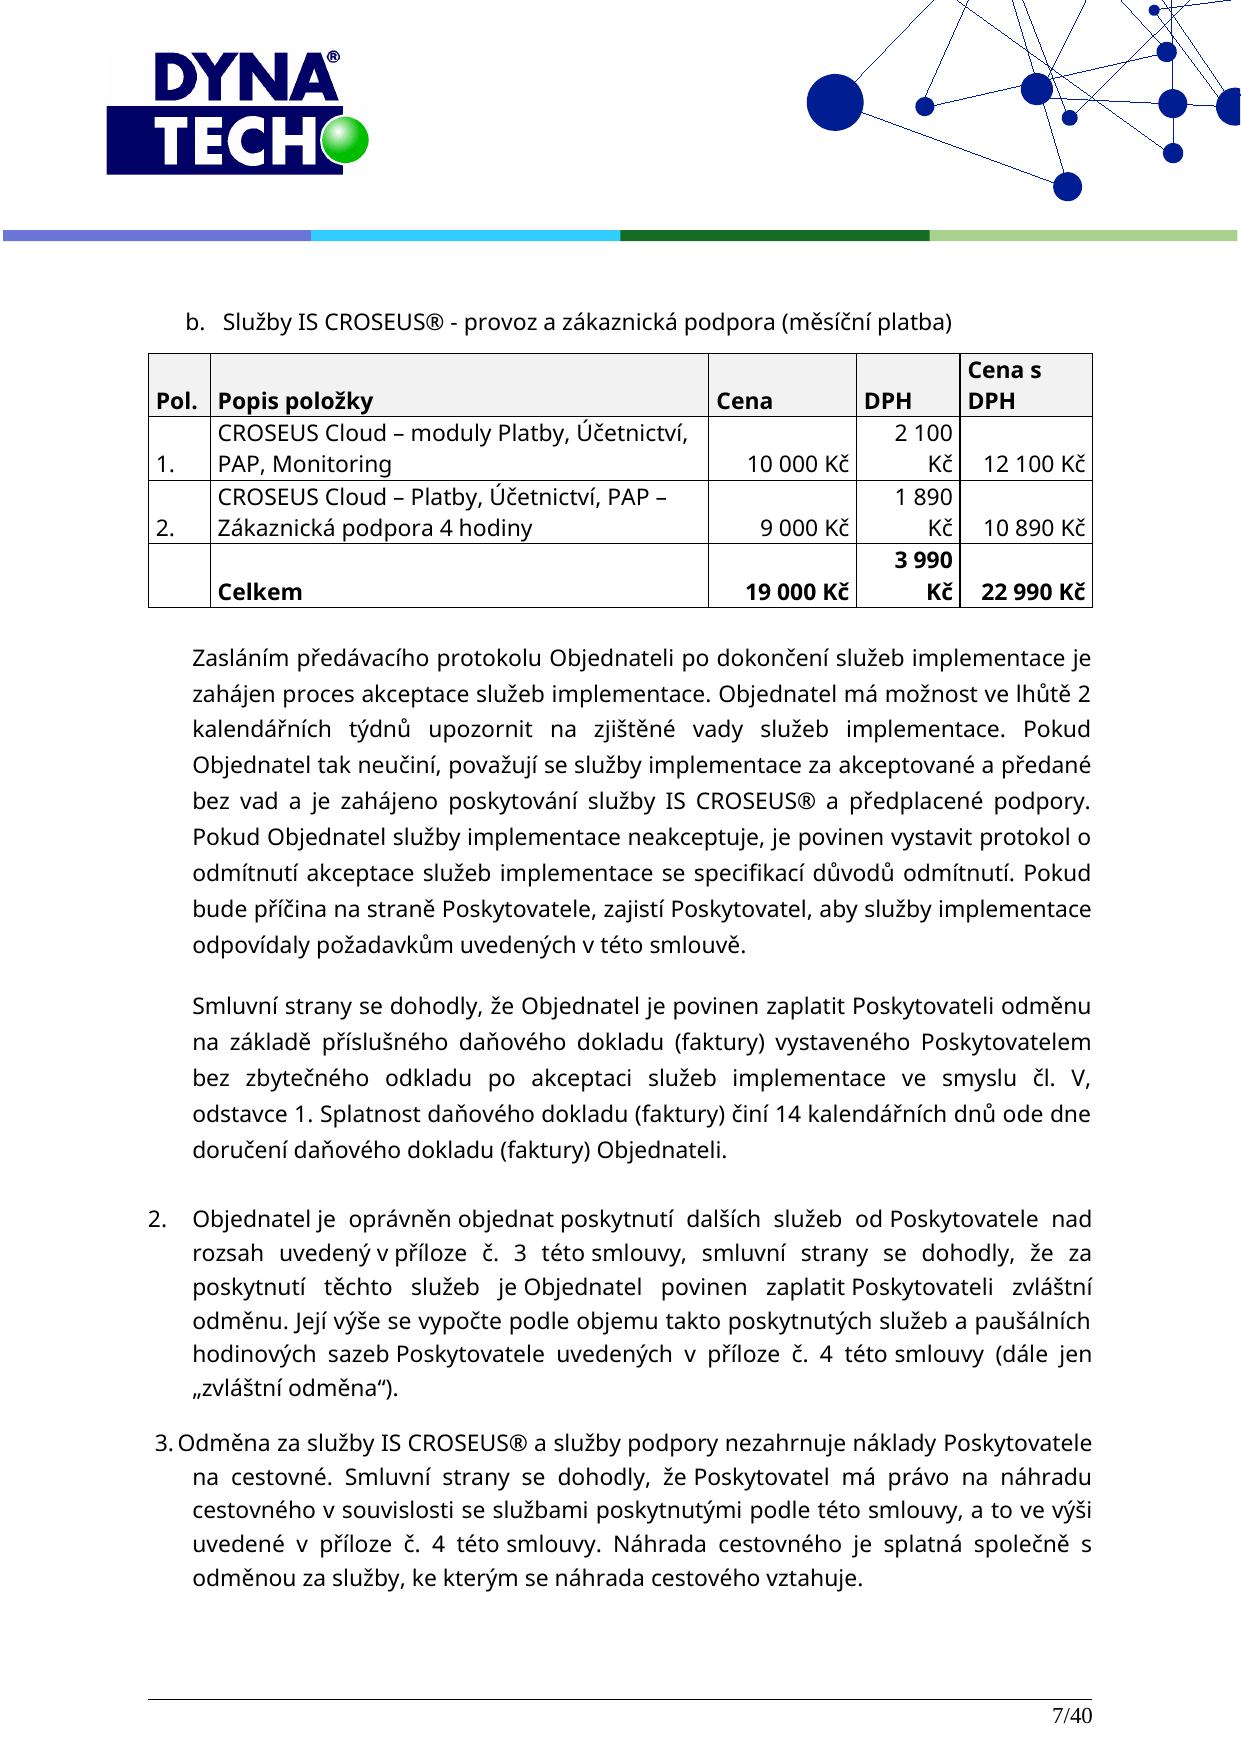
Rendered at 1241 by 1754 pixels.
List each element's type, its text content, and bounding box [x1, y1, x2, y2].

table_header Cena [709, 354, 856, 416]
table_cell 19 000 Kč [709, 544, 856, 607]
text Smluvní strany se dohodly, že Objednatel je povinen zaplatit Poskytovateli odměnu na základě příslušného daňového dokladu (faktury) vystaveného Poskytovatelem bez zbytečného odkladu po akceptaci služeb implementace ve smyslu čl. V, odstavce 1. Splatnost daňového dokladu (faktury) činí 14 kalendářních dnů ode dne doručení daňového dokladu (faktury) Objednateli. [192, 990, 1092, 1165]
table_cell 2. [149, 481, 210, 543]
table_header DPH [857, 354, 959, 416]
table_cell 3 990 Kč [857, 544, 959, 607]
table_cell Celkem [211, 544, 708, 607]
table_cell 10 890 Kč [961, 481, 1092, 543]
list Služby IS CROSEUS® - provoz a zákaznická podpora (měsíční platba) [185, 306, 1092, 338]
table_cell CROSEUS Cloud – Platby, Účetnictví, PAP – Zákaznická podpora 4 hodiny [211, 481, 708, 543]
table_header Popis položky [211, 354, 708, 416]
picture [106, 50, 371, 175]
table_cell 9 000 Kč [709, 481, 856, 543]
list Objednatel je oprávněn objednat poskytnutí dalších služeb od Poskytovatele nad rozsah uvedený v příloze č. 3 této smlouvy, smluvní strany se dohodly, že za poskytnutí těchto služeb je Objednatel povinen zaplatit Poskytovateli zvláštní odměnu. Její výše se vypočte podle objemu takto poskytnutých služeb a paušálních hodinových sazeb Poskytovatele uvedených v příloze č. 4 této smlouvy (dále jen „zvláštní odměna“). [148, 1203, 1092, 1403]
table_cell CROSEUS Cloud – moduly Platby, Účetnictví, PAP, Monitoring [211, 417, 708, 480]
table_cell [149, 544, 210, 607]
table_cell 12 100 Kč [961, 417, 1092, 480]
text Zasláním předávacího protokolu Objednateli po dokončení služeb implementace je zahájen proces akceptace služeb implementace. Objednatel má možnost ve lhůtě 2 kalendářních týdnů upozornit na zjištěné vady služeb implementace. Pokud Objednatel tak neučiní, považují se služby implementace za akceptované a předané bez vad a je zahájeno poskytování služby IS CROSEUS® a předplacené podpory. Pokud Objednatel služby implementace neakceptuje, je povinen vystavit protokol o odmítnutí akceptace služeb implementace se specifikací důvodů odmítnutí. Pokud bude příčina na straně Poskytovatele, zajistí Poskytovatel, aby služby implementace odpovídaly požadavkům uvedených v této smlouvě. [192, 642, 1092, 960]
table_cell 22 990 Kč [961, 544, 1092, 607]
table_header Cena s DPH [961, 354, 1092, 416]
table_cell 1. [149, 417, 210, 480]
table_cell 1 890 Kč [857, 481, 959, 543]
table_cell 10 000 Kč [709, 417, 856, 480]
table_cell 2 100 Kč [857, 417, 959, 480]
list Odměna za služby IS CROSEUS® a služby podpory nezahrnuje náklady Poskytovatele na cestovné. Smluvní strany se dohodly, že Poskytovatel má právo na náhradu cestovného v souvislosti se službami poskytnutými podle této smlouvy, a to ve výši uvedené v příloze č. 4 této smlouvy. Náhrada cestovného je splatná společně s odměnou za služby, ke kterým se náhrada cestového vztahuje. [154, 1427, 1092, 1593]
table_header Pol. [149, 354, 210, 416]
